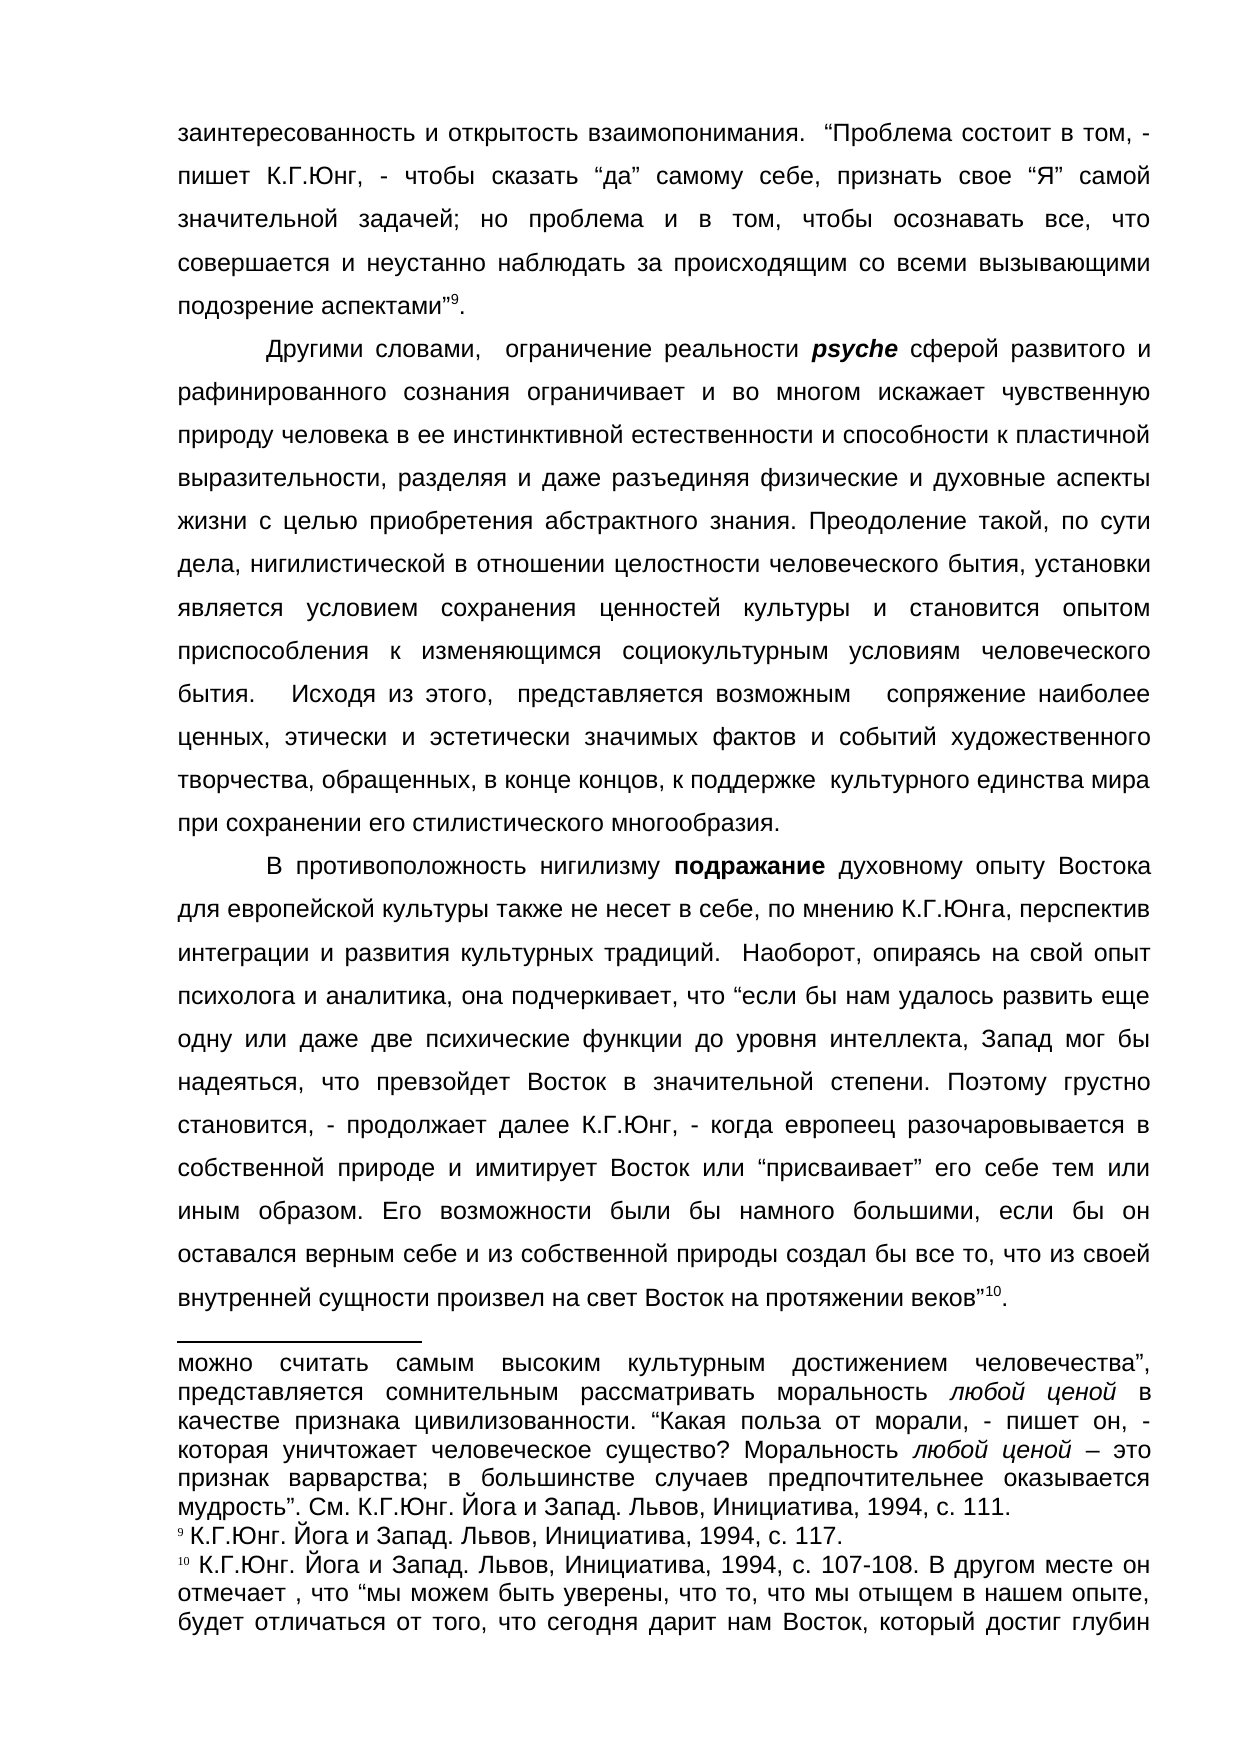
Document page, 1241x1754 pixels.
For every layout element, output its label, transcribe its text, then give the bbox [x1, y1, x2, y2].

text В противоположность нигилизму подражание духовному опыту Востока для европейской культуры также не несет в себе, по мнению К.Г.Юнга, перспектив интеграции и развития культурных традиций. Наоборот, опираясь на свой опыт психолога и аналитика, она подчеркивает, что “если бы нам удалось развить еще одну или даже две психические функции до уровня интеллекта, Запад мог бы надеяться, что превзойдет Восток в значительной степени. Поэтому грустно становится, - продолжает далее К.Г.Юнг, - когда европеец разочаровывается в собственной природе и имитирует Восток или “присваивает” его себе тем или иным образом. Его возможности были бы намного большими, если бы он оставался верным себе и из собственной природы создал бы все то, что из своей внутренней сущности произвел на свет Восток на протяжении веков”. [177, 851, 1152, 1311]
text Если рассматривать нигилистическое отношение к реальности psyche как основополагающий момент интеллектуального позиционирования тождества и различия культурных традиций Запада и Востока, то перспективы интеграции представляются сомнительными, поскольку существует опасность остановиться на различении и сопоставлении только лишь сознательной и явной части psyche, исключая все остальное, частично скрытое, потенциально творческое и отвечающее потребностям в поисках образных выражений духовной сущности человека. Прямолинейность таких сопоставлений, несомненно, имеет и свои социокультурные экспликации. Она способна ограничить художественное пространство и образность социокультурных взаимодействий, оставляя в стороне представление о культуре как символической форме одновременного бытия и общения людей различных поколений и разных культурных традиций. Собственно говоря, только в этом смысле расширение или освобождение сознания и самосознания культуры объективно востребует диалога, межкультурной коммуникации и толерантности как психологического выражения таких взаимоотношений с окружающим миром, при которых уже невозможна эмоциональная или моральная заангажированность, но присутствует заинтересованность и открытость взаимопонимания. “Проблема состоит в том, - пишет К.Г.Юнг, - чтобы сказать “да” самому себе, признать свое “Я” самой значительной задачей; но проблема и в том, чтобы осознавать все, что совершается и неустанно наблюдать за происходящим со всеми вызывающими подозрение аспектами”. [177, 118, 1152, 319]
text Другими словами, ограничение реальности psyche сферой развитого и рафинированного сознания ограничивает и во многом искажает чувственную природу человека в ее инстинктивной естественности и способности к пластичной выразительности, разделяя и даже разъединяя физические и духовные аспекты жизни с целью приобретения абстрактного знания. Преодоление такой, по сути дела, нигилистической в отношении целостности человеческого бытия, установки является условием сохранения ценностей культуры и становится опытом приспособления к изменяющимся социокультурным условиям человеческого бытия. Исходя из этого, представляется возможным сопряжение наиболее ценных, этически и эстетически значимых фактов и событий художественного творчества, обращенных, в конце концов, к поддержке культурного единства мира при сохранении его стилистического многообразия. [177, 334, 1152, 837]
